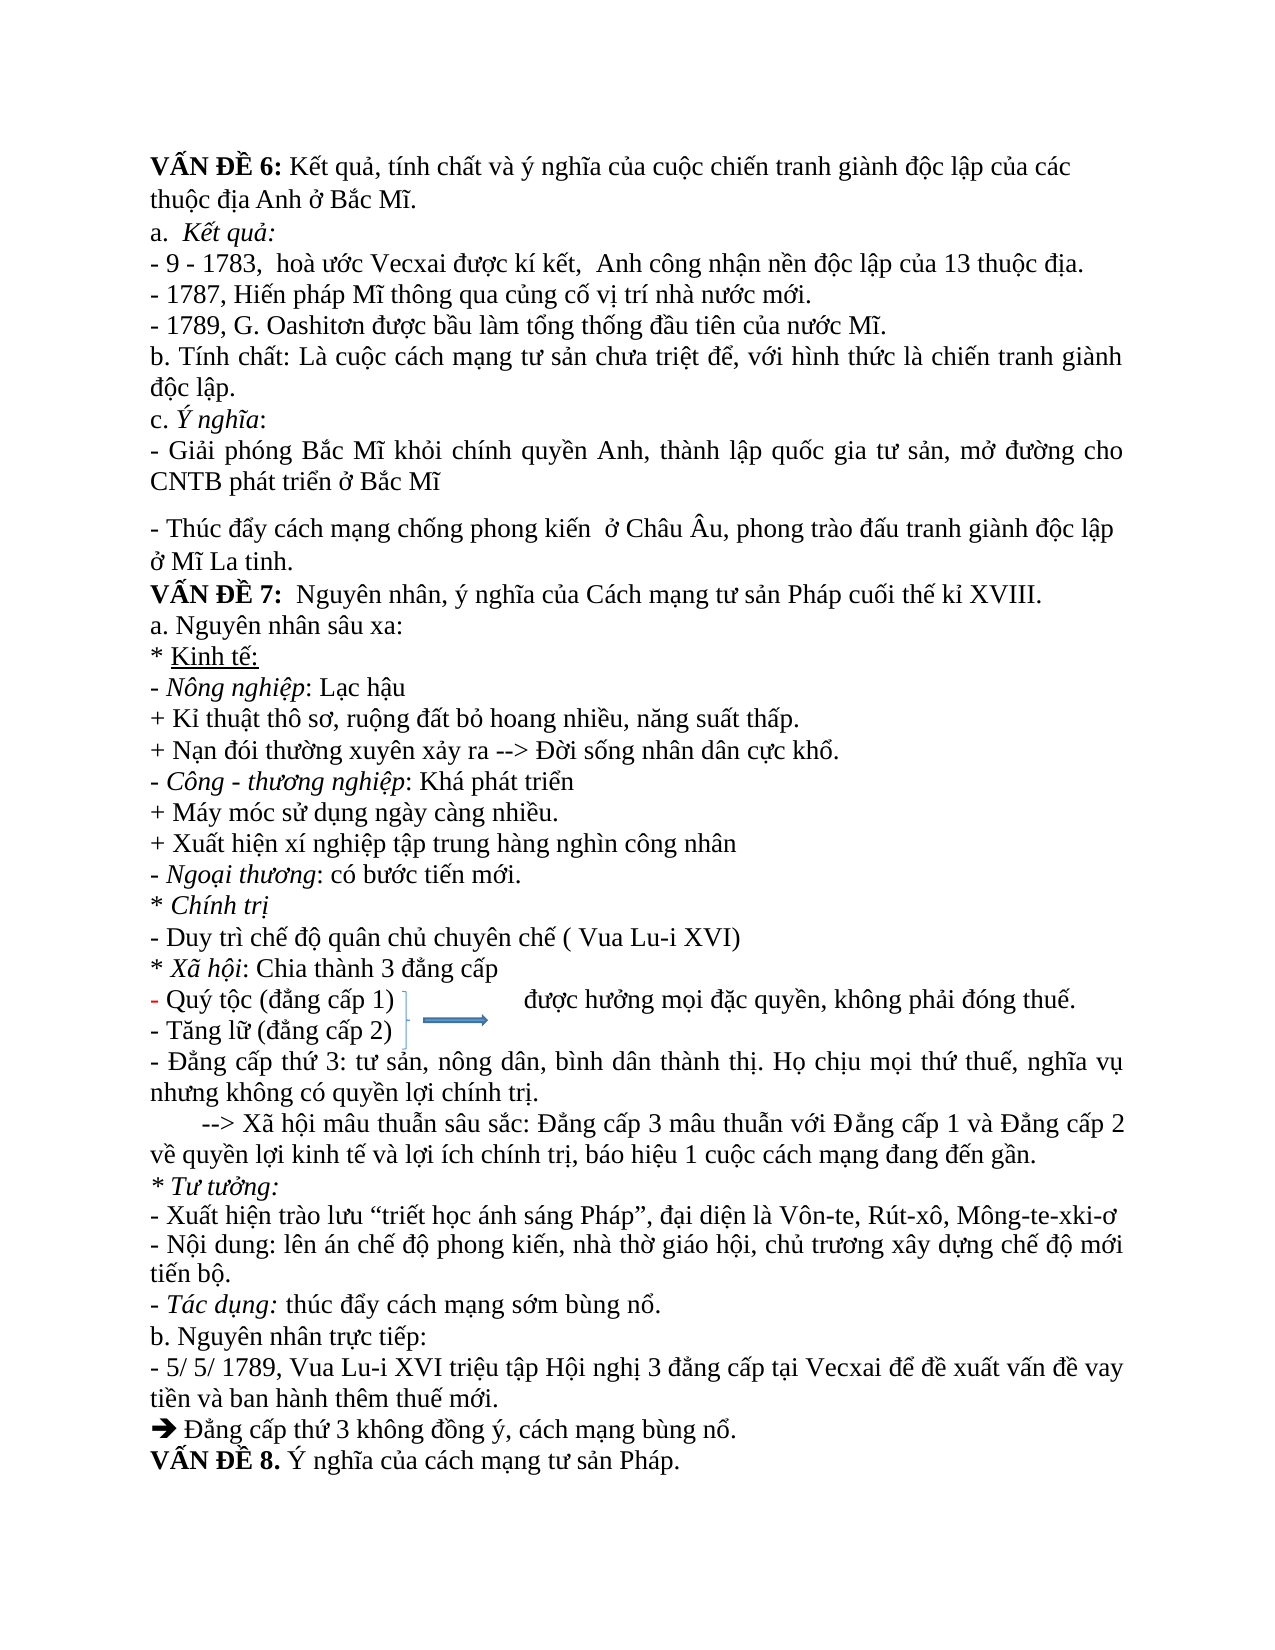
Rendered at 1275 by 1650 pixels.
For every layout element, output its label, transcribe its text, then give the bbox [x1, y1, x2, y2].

text + Nạn đói thường xuyên xảy ra --> Đời sống nhân dân cực khổ. [150, 734, 1125, 765]
text + Kỉ thuật thô sơ, ruộng đất bỏ hoang nhiều, năng suất thấp. [150, 703, 1125, 734]
text - 1787, Hiến pháp Mĩ thông qua củng cố vị trí nhà nước mới. [150, 278, 1125, 309]
text VẤN ĐỀ 6: Kết quả, tính chất và ý nghĩa của cuộc chiến tranh giành độc lập của các thuộc địa Anh ở Bắc Mĩ. [150, 150, 1125, 214]
text a. Kết quả: [150, 216, 1125, 247]
text --> Xã hội mâu thuẫn sâu sắc: Đẳng cấp 3 mâu thuẫn với Đẳng cấp 1 và Đẳng cấp 2 về quyền lợi kinh tế và lợi ích chính trị, báo hiệu 1 cuộc cách mạng đang đến gần. [150, 1107, 1125, 1170]
text - Thúc đẩy cách mạng chống phong kiến ở Châu Âu, phong trào đấu tranh giành độc lập ở Mĩ La tinh. [150, 512, 1125, 576]
text - Nông nghiệp: Lạc hậu [150, 671, 1125, 703]
text b. Nguyên nhân trực tiếp: [150, 1319, 1125, 1351]
text - Giải phóng Bắc Mĩ khỏi chính quyền Anh, thành lập quốc gia tư sản, mở đường cho CNTB phát triển ở Bắc Mĩ [150, 434, 1125, 496]
text * Xã hội: Chia thành 3 đẳng cấp [150, 952, 1125, 983]
text - 5/ 5/ 1789, Vua Lu-i XVI triệu tập Hội nghị 3 đẳng cấp tại Vecxai để đề xuất vấn đề vay tiền và ban hành thêm thuế mới. [150, 1351, 1125, 1413]
text - 1789, G. Oashitơn được bầu làm tổng thống đầu tiên của nước Mĩ. [150, 309, 1125, 340]
text - 9 - 1783, hoà ước Vecxai được kí kết, Anh công nhận nền độc lập của 13 thuộc địa. [150, 247, 1125, 278]
text a. Nguyên nhân sâu xa: [150, 609, 1125, 640]
text - Tác dụng: thúc đẩy cách mạng sớm bùng nổ. [150, 1288, 1125, 1319]
text * Chính trị [150, 889, 1125, 921]
text VẤN ĐỀ 8. Ý nghĩa của cách mạng tư sản Pháp. [150, 1444, 1125, 1475]
text - Ngoại thương: có bước tiến mới. [150, 858, 1125, 889]
text - Công - thương nghiệp: Khá phát triển [150, 765, 1125, 796]
text - Đẳng cấp thứ 3: tư sản, nông dân, bình dân thành thị. Họ chịu mọi thứ thuế, nghĩa vụ nhưng không có quyền lợi chính trị. [150, 1045, 1125, 1107]
text VẤN ĐỀ 7: Nguyên nhân, ý nghĩa của Cách mạng tư sản Pháp cuối thế kỉ XVIII. [150, 578, 1125, 609]
text - Tăng lữ (đẳng cấp 2) [407, 1014, 1125, 1045]
text - Xuất hiện trào lưu “triết học ánh sáng Pháp”, đại diện là Vôn-te, Rút-xô, Mông-te-xki-ơ [150, 1201, 1125, 1230]
text + Xuất hiện xí nghiệp tập trung hàng nghìn công nhân [150, 827, 1125, 858]
text - Nội dung: lên án chế độ phong kiến, nhà thờ giáo hội, chủ trương xây dựng chế độ mới tiến bộ. [150, 1230, 1125, 1288]
text + Máy móc sử dụng ngày càng nhiều. [150, 796, 1125, 827]
text * Kinh tế: [150, 640, 1125, 671]
text * Tư tưởng: [150, 1170, 1125, 1201]
text c. Ý nghĩa: [150, 403, 1125, 434]
text - Duy trì chế độ quân chủ chuyên chế ( Vua Lu-i XVI) [150, 921, 1125, 952]
text - Quý tộc (đẳng cấp 1) được hưởng mọi đặc quyền, không phải đóng thuế. [150, 983, 1125, 1014]
text b. Tính chất: Là cuộc cách mạng tư sản chưa triệt để, với hình thức là chiến tranh giành độc lập. [150, 340, 1125, 403]
text Đẳng cấp thứ 3 không đồng ý, cách mạng bùng nổ. [150, 1413, 1125, 1444]
text - Tăng lữ (đẳng cấp 2) [150, 1014, 405, 1045]
